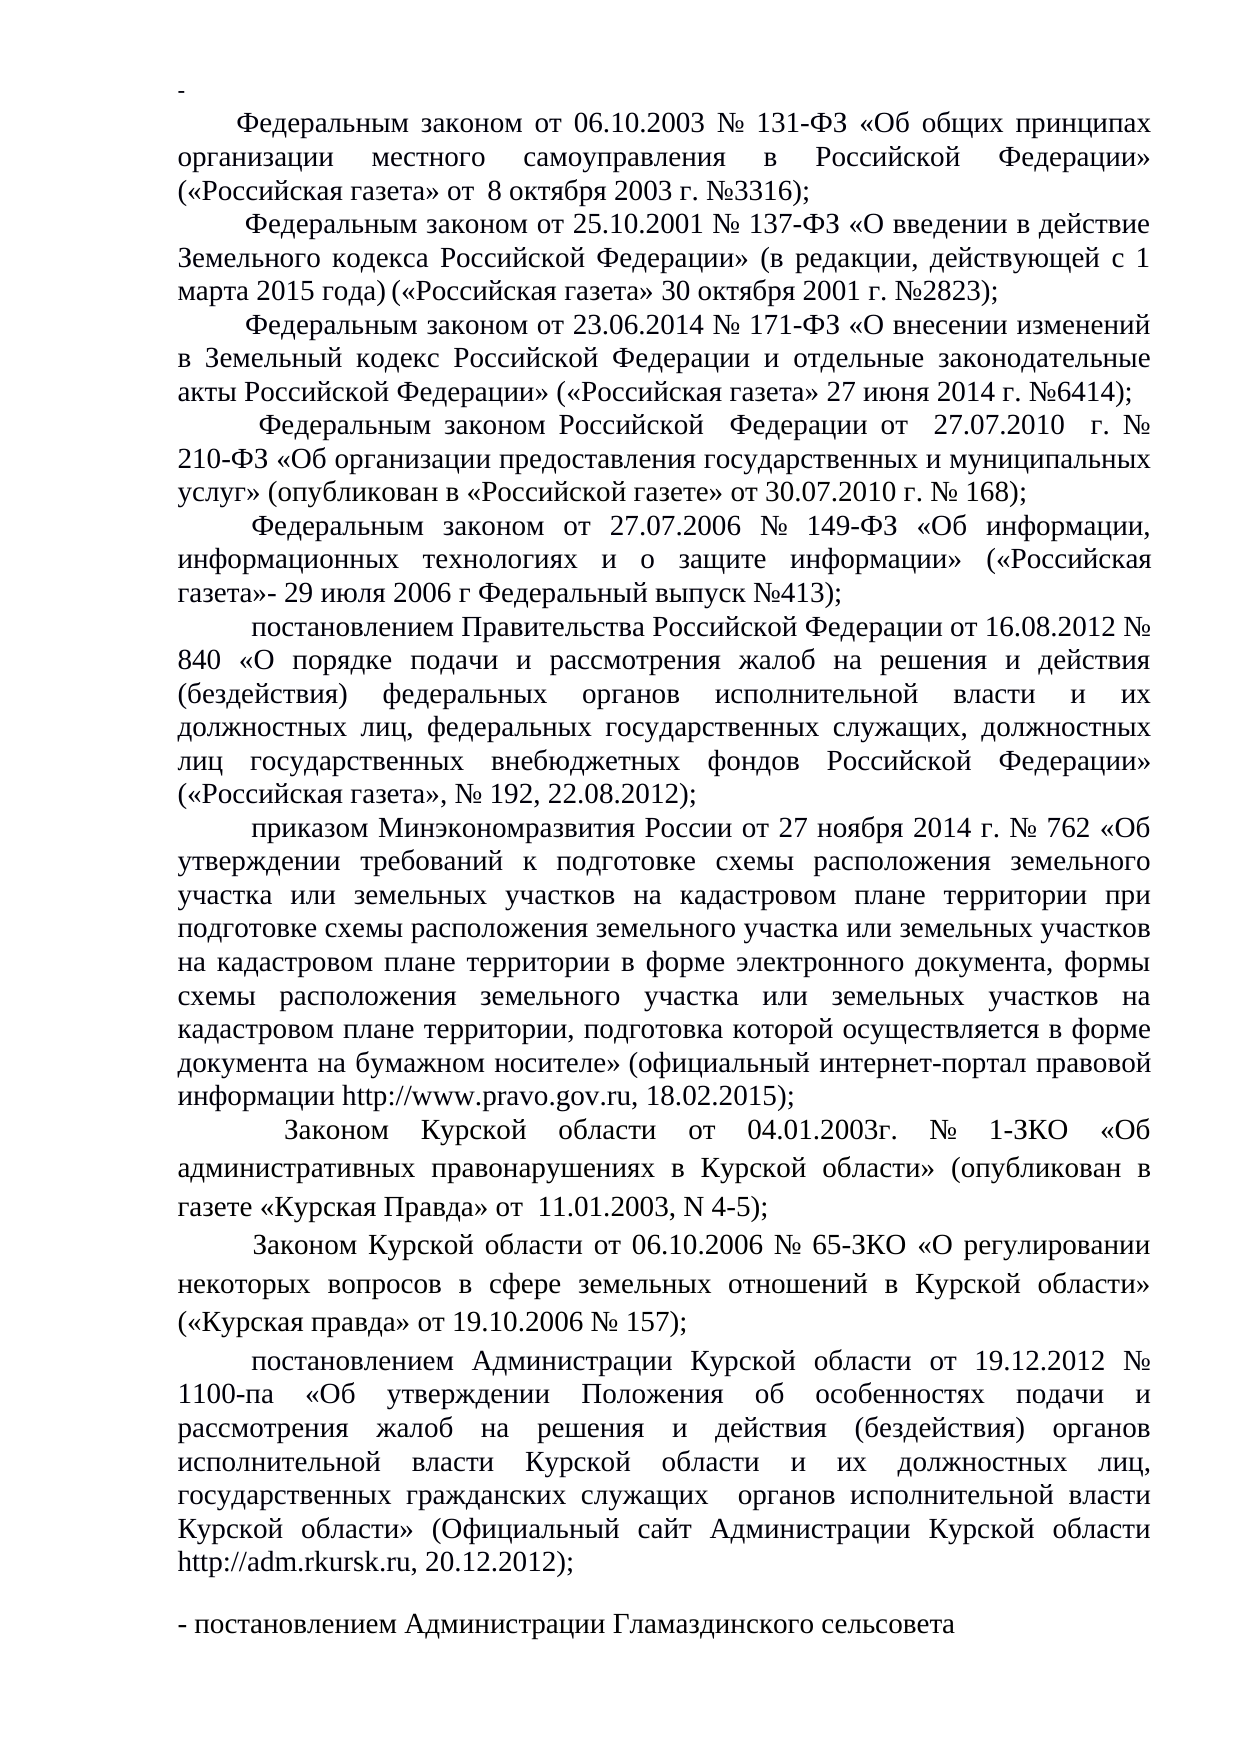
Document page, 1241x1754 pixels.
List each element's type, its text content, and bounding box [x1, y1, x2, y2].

text приказом Минэкономразвития России от 27 ноября 2014 г. № 762 «Об утверждении требований к подготовке схемы расположения земельного участка или земельных участков на кадастровом плане территории при подготовке схемы расположения земельного участка или земельных участков на кадастровом плане территории в форме электронного документа, формы схемы расположения земельного участка или земельных участков на кадастровом плане территории, подготовка которой осуществляется в форме документа на бумажном носителе» (официальный интернет-портал правовой информации http://www.pravo.gov.ru, 18.02.2015); [177, 810, 1152, 1112]
text Федеральным законом от 06.10.2003 № 131-ФЗ «Об общих принципах организации местного самоуправления в Российской Федерации» («Российская газета» от 8 октября 2003 г. №3316); [177, 106, 1152, 206]
text Законом Курской области от 06.10.2006 № 65-ЗКО «О регулировании некоторых вопросов в сфере земельных отношений в Курской области» («Курская правда» от 19.10.2006 № 157); [177, 1227, 1152, 1338]
text Законом Курской области от 04.01.2003г. № 1-ЗКО «Об административных правонарушениях в Курской области» (опубликован в газете «Курская Правда» от 11.01.2003, N 4-5); [177, 1112, 1152, 1222]
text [177, 1606, 1152, 1639]
text постановлением Правительства Российской Федерации от 16.08.2012 № 840 «О порядке подачи и рассмотрения жалоб на решения и действия (бездействия) федеральных органов исполнительной власти и их должностных лиц, федеральных государственных служащих, должностных лиц государственных внебюджетных фондов Российской Федерации» («Российская газета», № 192, 22.08.2012); [177, 609, 1152, 810]
text постановлением Администрации Курской области от 19.12.2012 № 1100-па «Об утверждении Положения об особенностях подачи и рассмотрения жалоб на решения и действия (бездействия) органов исполнительной власти Курской области и их должностных лиц, государственных гражданских служащих органов исполнительной власти Курской области» (Официальный сайт Администрации Курской области http://adm.rkursk.ru, 20.12.2012); [177, 1343, 1152, 1578]
text Федеральным законом от 23.06.2014 № 171-ФЗ «О внесении изменений в Земельный кодекс Российской Федерации и отдельные законодательные акты Российской Федерации» («Российская газета» 27 июня 2014 г. №6414); [177, 307, 1152, 407]
text Федеральным законом от 25.10.2001 № 137-ФЗ «О введении в действие Земельного кодекса Российской Федерации» (в редакции, действующей с 1 марта 2015 года) («Российская газета» 30 октября 2001 г. №2823); [177, 206, 1152, 307]
text Федеральным законом от 27.07.2006 № 149-ФЗ «Об информации, информационных технологиях и о защите информации» («Российская газета»- 29 июля 2006 г Федеральный выпуск №413); [177, 508, 1152, 609]
text Федеральным законом Российской Федерации от 27.07.2010 г. № 210-ФЗ «Об организации предоставления государственных и муниципальных услуг» (опубликован в «Российской газете» от 30.07.2010 г. № 168); [177, 407, 1152, 508]
